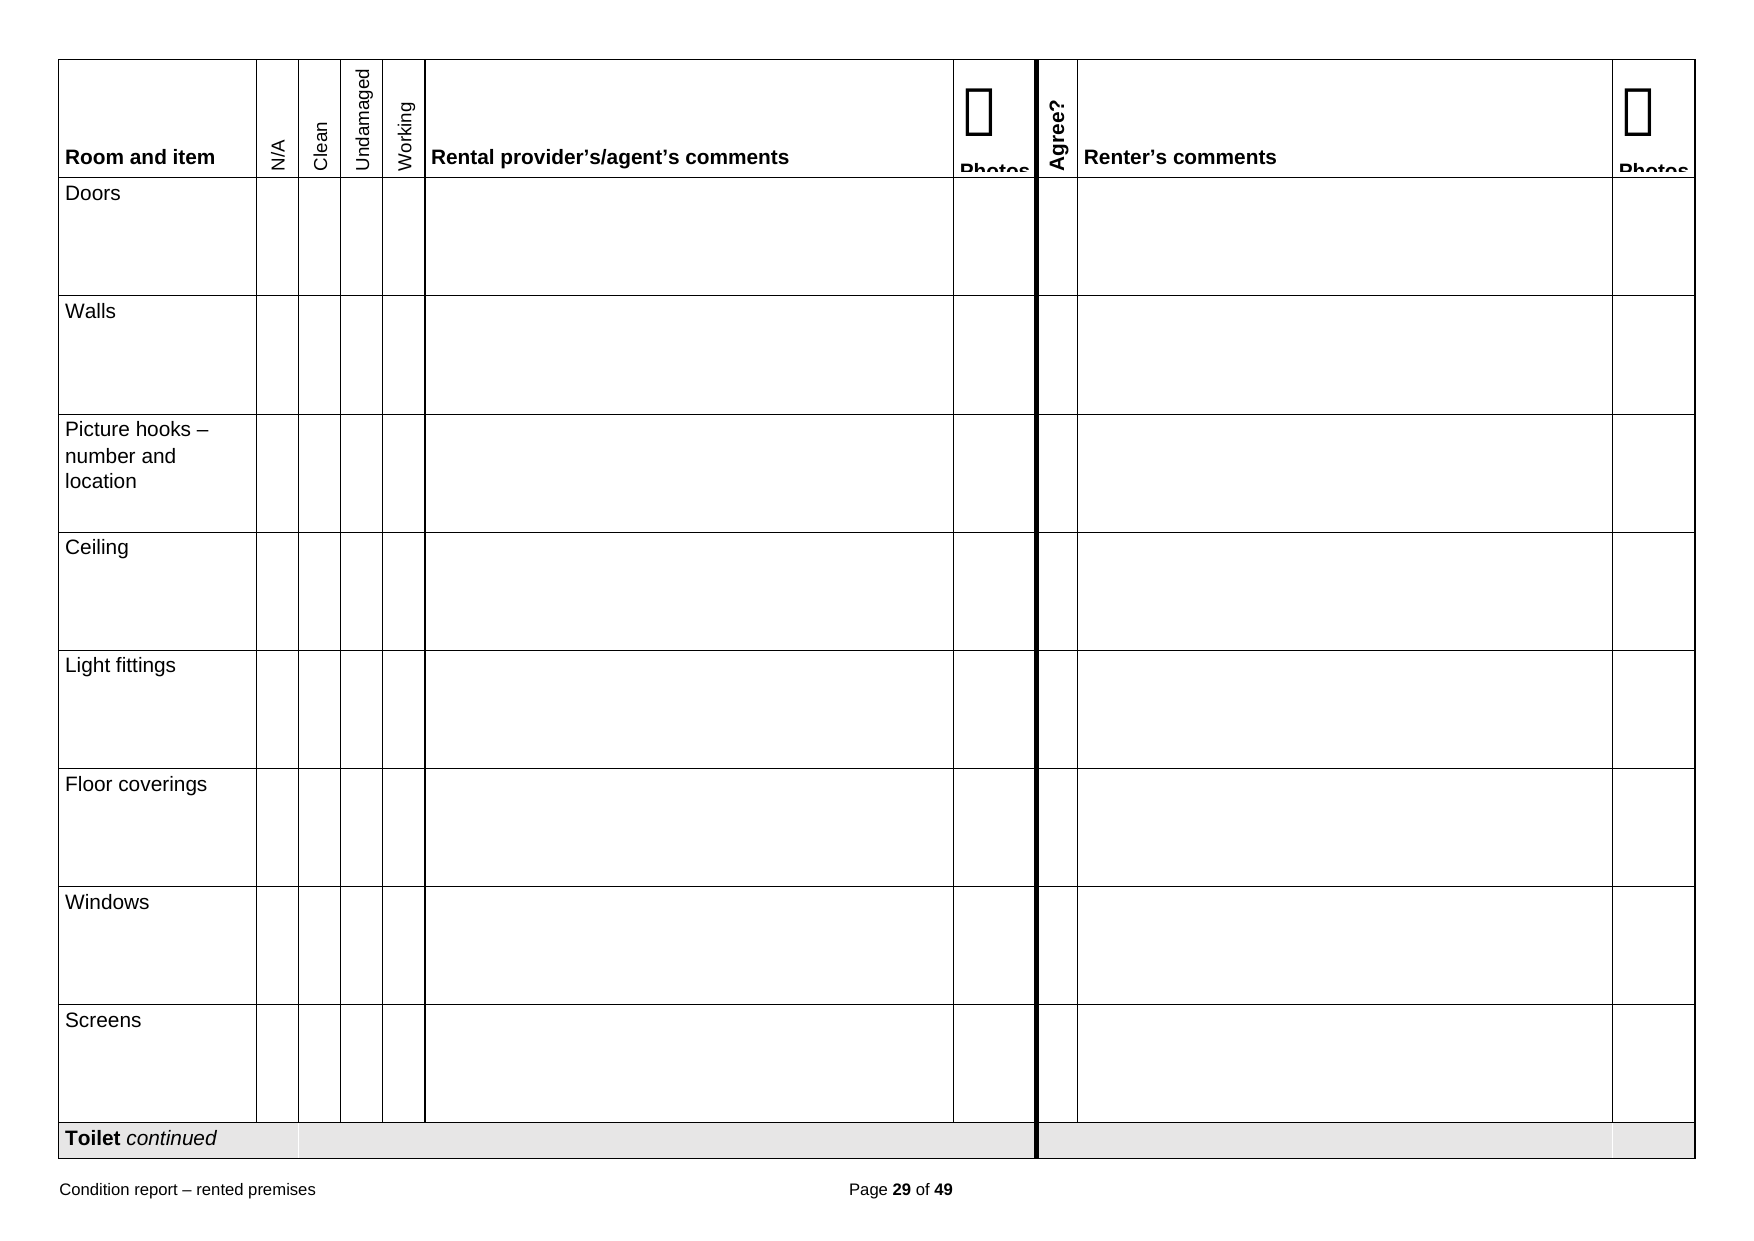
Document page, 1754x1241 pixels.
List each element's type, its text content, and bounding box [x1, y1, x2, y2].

table_cell [426, 887, 953, 1004]
table_header Room and item [59, 60, 256, 177]
table_cell [257, 415, 298, 532]
table_cell [299, 296, 340, 413]
table_cell [954, 178, 1034, 295]
table_cell [1078, 296, 1612, 413]
table_cell [1613, 651, 1694, 768]
table_header Clean [299, 60, 340, 177]
table_cell [1613, 887, 1694, 1004]
table_cell [1078, 178, 1612, 295]
table_cell [257, 1005, 298, 1122]
table_cell [383, 1123, 425, 1158]
table_cell [1039, 1005, 1077, 1122]
table_cell [383, 887, 424, 1004]
table_cell [341, 296, 382, 413]
table_cell [341, 651, 382, 768]
table_cell [1613, 1005, 1694, 1122]
table_cell [1078, 1123, 1612, 1158]
table_cell [1039, 769, 1077, 886]
table_cell [383, 533, 424, 650]
table_cell [299, 533, 340, 650]
table_header Agree? Y/N [1039, 60, 1077, 177]
table_cell [257, 651, 298, 768]
table_header Undamaged [341, 60, 382, 177]
table_cell [1039, 178, 1077, 295]
table_cell Picture hooks – number and location [59, 415, 256, 532]
table_cell [341, 887, 382, 1004]
table_cell [341, 1123, 383, 1158]
table_cell [1078, 651, 1612, 768]
table_cell [341, 769, 382, 886]
table_cell [383, 415, 424, 532]
table_cell [1078, 1005, 1612, 1122]
table_cell [1613, 415, 1694, 532]
table_cell [954, 769, 1034, 886]
table_cell [1078, 769, 1612, 886]
table_cell [1613, 769, 1694, 886]
table_cell [299, 887, 340, 1004]
table_cell [257, 887, 298, 1004]
table_cell [425, 1123, 954, 1158]
table_cell [954, 1123, 1034, 1158]
table_header Rental provider’s/agent’s comments [426, 60, 953, 177]
table_cell [1613, 296, 1694, 413]
table_cell [426, 769, 953, 886]
table_cell [383, 296, 424, 413]
table_cell [1613, 1123, 1694, 1158]
table_cell [257, 178, 298, 295]
table_cell [1078, 533, 1612, 650]
table_cell [1078, 415, 1612, 532]
table_cell [1613, 178, 1694, 295]
table_cell [1039, 1123, 1078, 1158]
table_cell [341, 415, 382, 532]
table_cell [1078, 887, 1612, 1004]
table_cell [426, 296, 953, 413]
table_cell [341, 178, 382, 295]
table_cell [426, 415, 953, 532]
table_cell Light fittings [59, 651, 256, 768]
table_cell [299, 1123, 341, 1158]
table_cell [954, 533, 1034, 650]
table_cell [341, 1005, 382, 1122]
table_cell [1039, 533, 1077, 650]
table_cell [426, 533, 953, 650]
table_cell [426, 651, 953, 768]
table_cell [341, 533, 382, 650]
table_header Working [383, 60, 424, 177]
table_cell [1039, 296, 1077, 413]
table_cell [954, 887, 1034, 1004]
table_cell [426, 1005, 953, 1122]
table_cell [954, 296, 1034, 413]
table_cell [426, 178, 953, 295]
table_cell [1613, 533, 1694, 650]
table_cell [1039, 887, 1077, 1004]
table_cell [383, 178, 424, 295]
table_cell Walls [59, 296, 256, 413]
table_cell [954, 651, 1034, 768]
table_cell [299, 1005, 340, 1122]
table_header  Photos [1613, 60, 1694, 177]
table_header Renter’s comments [1078, 60, 1612, 177]
table_cell [299, 415, 340, 532]
table_cell [954, 1005, 1034, 1122]
table_cell [383, 769, 424, 886]
table_header N/A [257, 60, 298, 177]
table_cell Doors [59, 178, 256, 295]
table_cell [257, 1123, 298, 1158]
table_cell [299, 651, 340, 768]
table_cell [257, 533, 298, 650]
table_cell [1039, 651, 1077, 768]
table_cell Floor coverings [59, 769, 256, 886]
table_cell [257, 296, 298, 413]
table_cell [299, 178, 340, 295]
table_cell [299, 769, 340, 886]
table_cell [954, 415, 1034, 532]
table_cell [383, 651, 424, 768]
table_cell [1039, 415, 1077, 532]
table_cell Ceiling [59, 533, 256, 650]
table_cell [383, 1005, 424, 1122]
table_cell Windows [59, 887, 256, 1004]
table_cell [257, 769, 298, 886]
table_cell Toilet continued [59, 1123, 257, 1158]
table_header  Photos [954, 60, 1034, 177]
table_cell Screens [59, 1005, 256, 1122]
